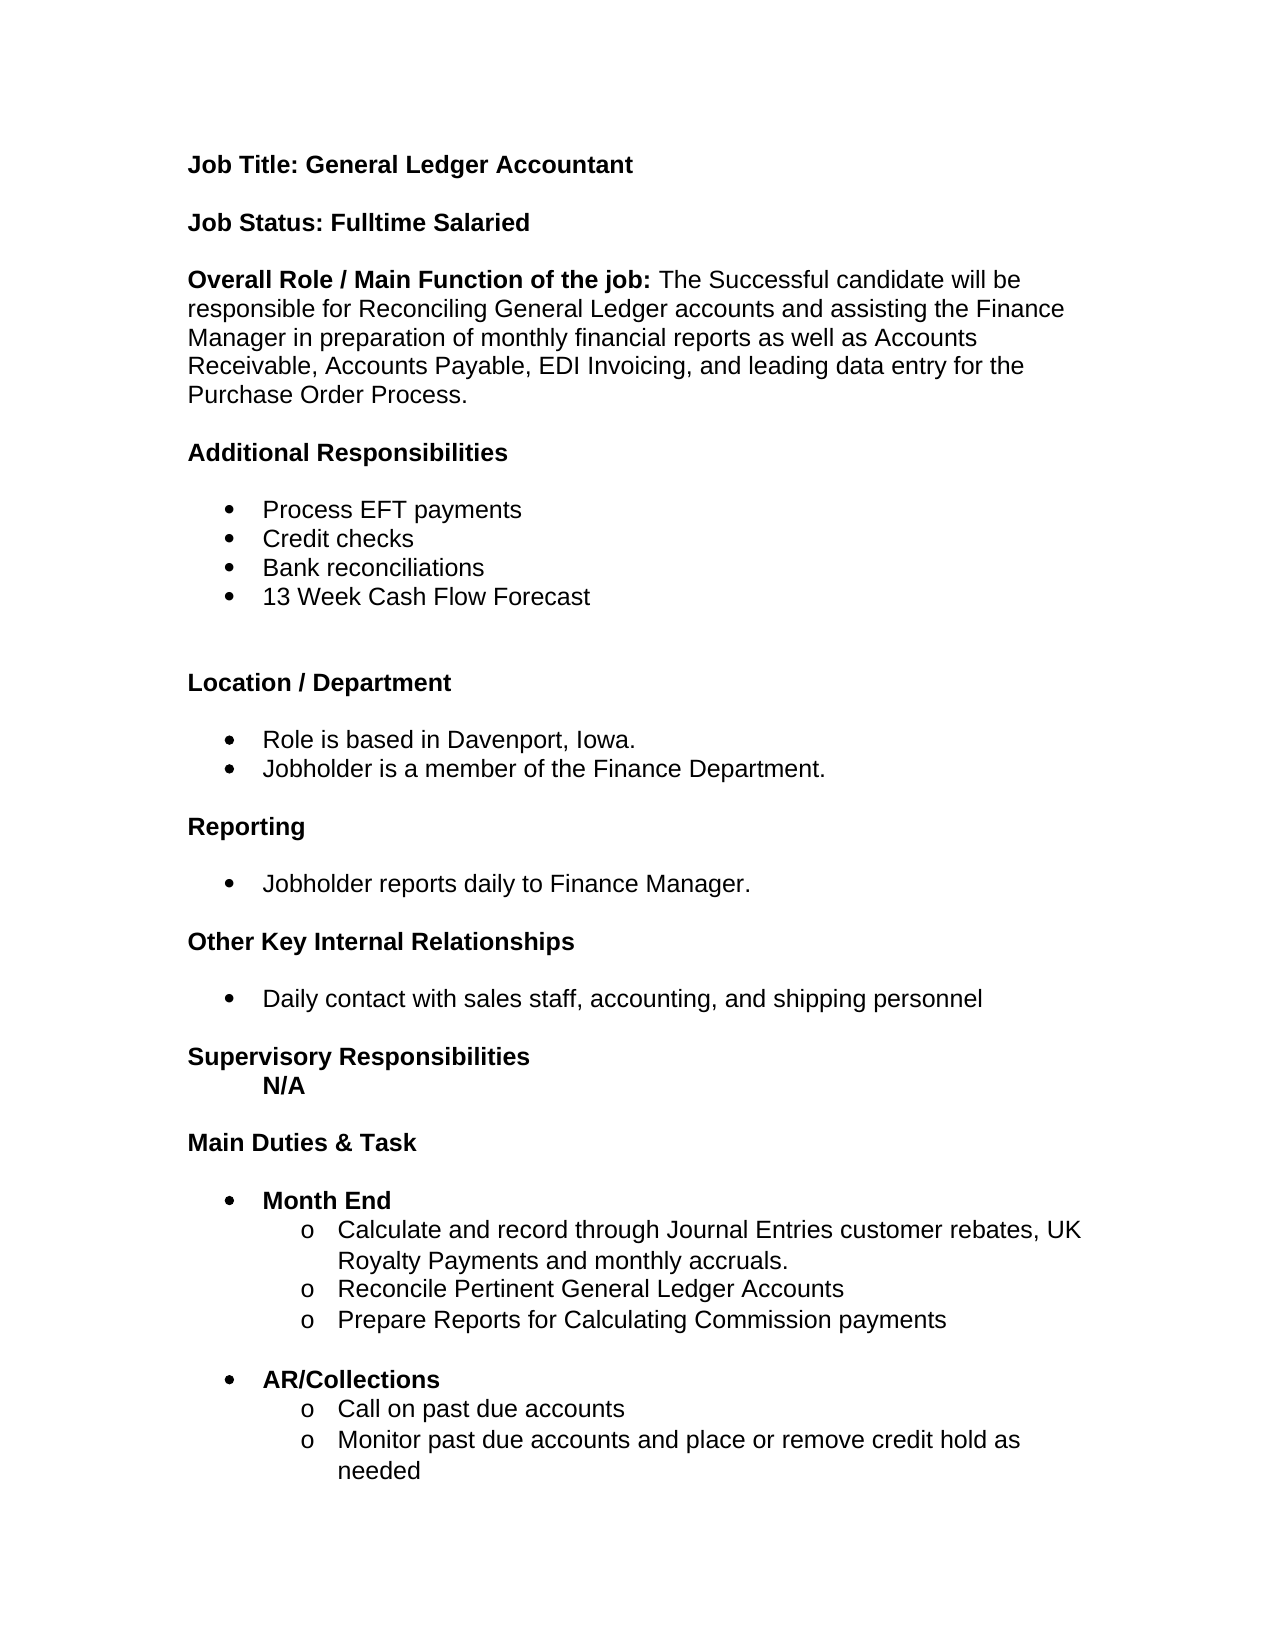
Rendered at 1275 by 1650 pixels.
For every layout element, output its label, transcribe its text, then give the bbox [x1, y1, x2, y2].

list Month End [225, 1186, 1087, 1215]
list Process EFT payments [225, 495, 1087, 524]
list Supervisory Responsibilities [187, 1042, 1087, 1071]
list Call on past due accounts [300, 1394, 1087, 1425]
list Calculate and record through Journal Entries customer rebates, UK Royalty Payments and monthly accruals. [300, 1215, 1087, 1274]
list Jobholder is a member of the Finance Department. [225, 754, 1087, 783]
list Reconcile Pertinent General Ledger Accounts [300, 1274, 1087, 1305]
list N/A [187, 1071, 1087, 1099]
list Credit checks [225, 524, 1087, 553]
list Reporting [187, 812, 1087, 841]
list Location / Department [187, 668, 1087, 697]
text Overall Role / Main Function of the job: The Successful candidate will be responsible for Reconciling General Ledger accounts and assisting the Finance Manager in preparation of monthly financial reports as well as Accounts Receivable, Accounts Payable, EDI Invoicing, and leading data entry for the Purchase Order Process. [187, 265, 1087, 409]
list Daily contact with sales staff, accounting, and shipping personnel [225, 984, 1087, 1013]
list Main Duties & Task [187, 1128, 1087, 1157]
list Job Title: General Ledger Accountant [187, 150, 1087, 179]
list Additional Responsibilities [187, 437, 1087, 466]
list 13 Week Cash Flow Forecast [225, 582, 1087, 610]
list Other Key Internal Relationships [187, 927, 1087, 956]
list Monitor past due accounts and place or remove credit hold as needed [300, 1425, 1087, 1484]
list Job Status: Fulltime Salaried [187, 207, 1087, 236]
list Role is based in Davenport, Iowa. [225, 725, 1087, 754]
list Prepare Reports for Calculating Commission payments [300, 1305, 1087, 1336]
list Bank reconciliations [225, 553, 1087, 582]
list AR/Collections [225, 1365, 1087, 1394]
list Jobholder reports daily to Finance Manager. [225, 869, 1087, 898]
